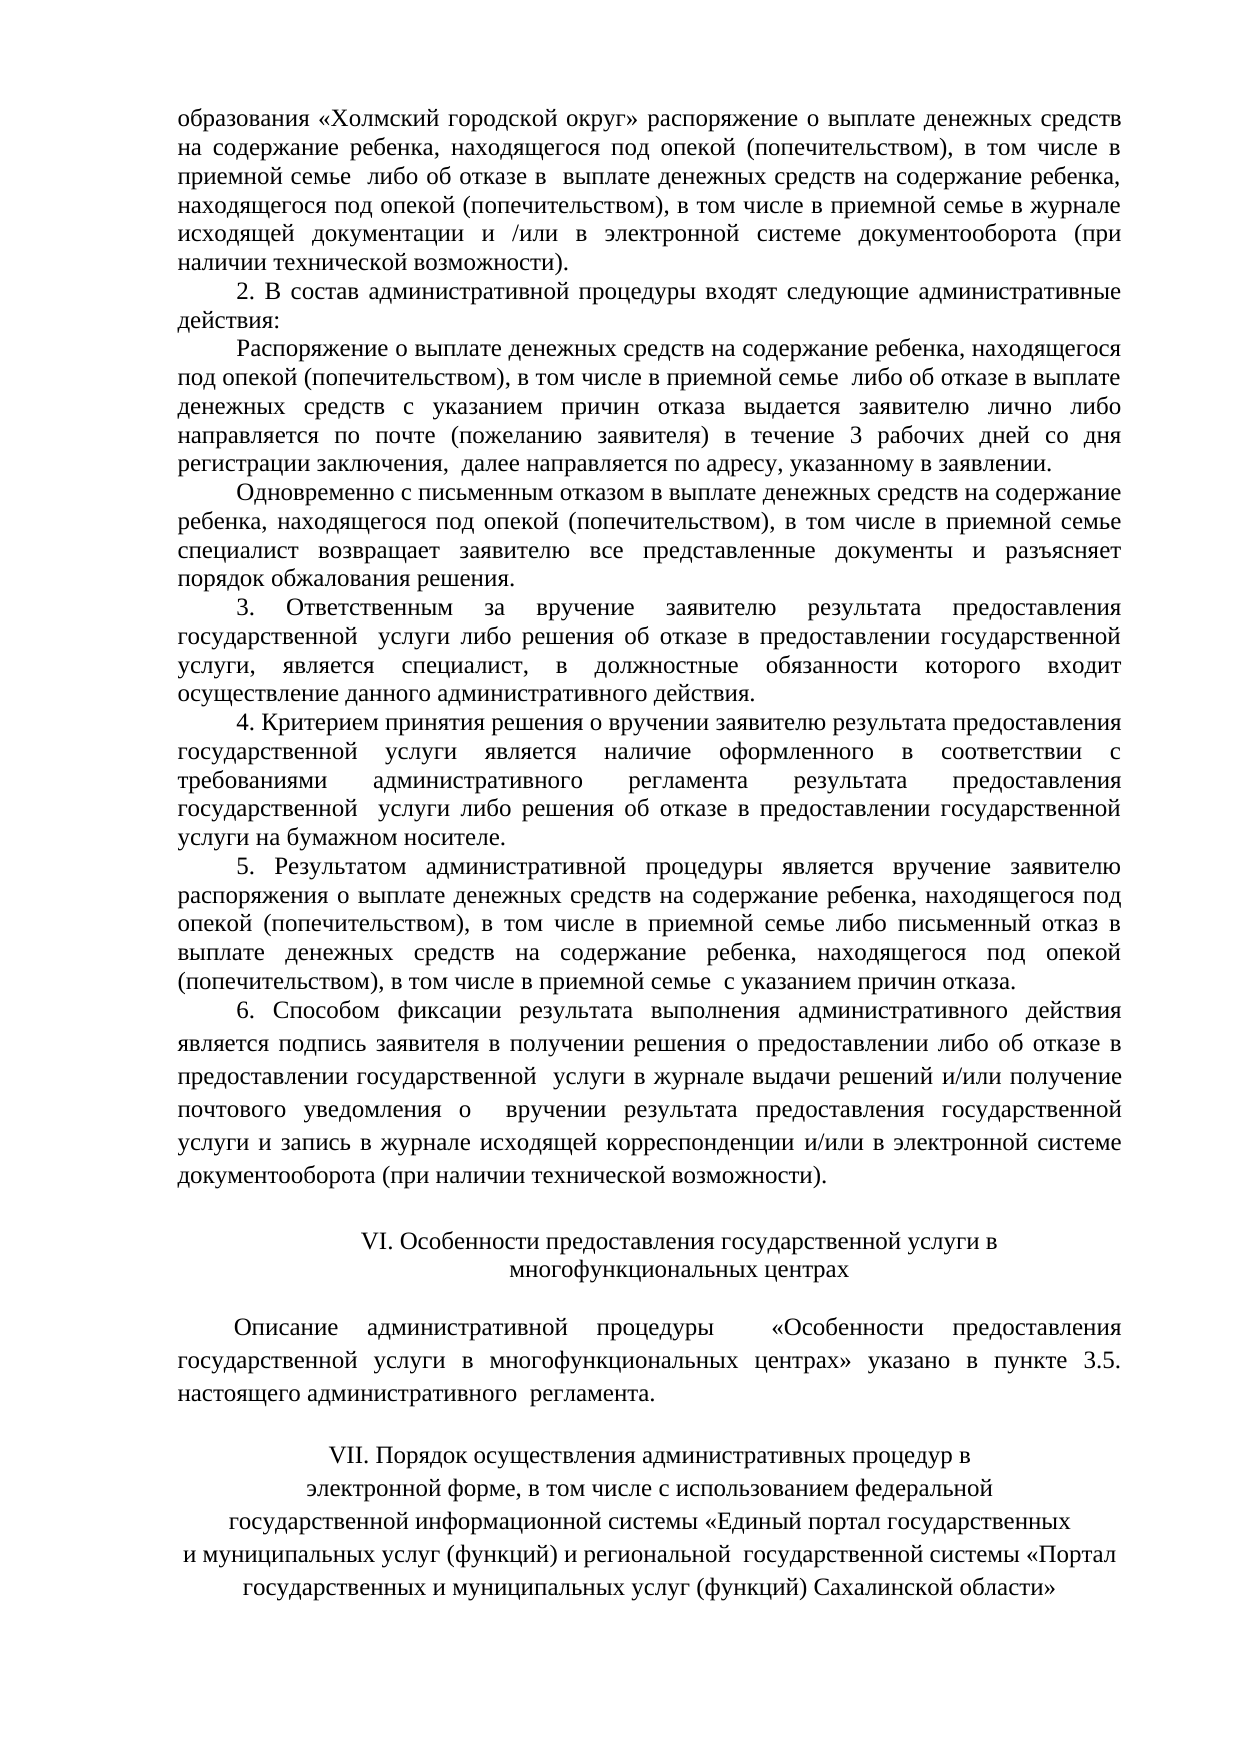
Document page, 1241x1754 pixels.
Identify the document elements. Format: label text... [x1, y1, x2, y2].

text многофункциональных центрах [177, 1254, 1122, 1283]
text 2. В состав административной процедуры входят следующие административные действия: [177, 276, 1122, 333]
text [177, 103, 1122, 276]
text электронной форме, в том числе с использованием федеральной [177, 1473, 1122, 1502]
text Распоряжение о выплате денежных средств на содержание ребенка, находящегося под опекой (попечительством), в том числе в приемной семье либо об отказе в выплате денежных средств с указанием причин отказа выдается заявителю лично либо направляется по почте (пожеланию заявителя) в течение 3 рабочих дней со дня регистрации заключения, далее направляется по адресу, указанному в заявлении. [177, 333, 1122, 477]
text Описание административной процедуры «Особенности предоставления государственной услуги в многофункциональных центрах» указано в пункте 3.5. настоящего административного регламента. [177, 1312, 1122, 1407]
text и муниципальных услуг (функций) и региональной государственной системы «Портал государственных и муниципальных услуг (функций) Сахалинской области» [177, 1539, 1122, 1601]
text государственной информационной системы «Единый портал государственных [177, 1506, 1122, 1535]
text 5. Результатом административной процедуры является вручение заявителю распоряжения о выплате денежных средств на содержание ребенка, находящегося под опекой (попечительством), в том числе в приемной семье либо письменный отказ в выплате денежных средств на содержание ребенка, находящегося под опекой (попечительством), в том числе в приемной семье с указанием причин отказа. [177, 851, 1122, 995]
text 4. Критерием принятия решения о вручении заявителю результата предоставления государственной услуги является наличие оформленного в соответствии с требованиями административного регламента результата предоставления государственной услуги либо решения об отказе в предоставлении государственной услуги на бумажном носителе. [177, 707, 1122, 851]
text 3. Ответственным за вручение заявителю результата предоставления государственной услуги либо решения об отказе в предоставлении государственной услуги, является специалист, в должностные обязанности которого входит осуществление данного административного действия. [177, 592, 1122, 707]
text VII. Порядок осуществления административных процедур в [177, 1440, 1122, 1469]
text Одновременно с письменным отказом в выплате денежных средств на содержание ребенка, находящегося под опекой (попечительством), в том числе в приемной семье специалист возвращает заявителю все представленные документы и разъясняет порядок обжалования решения. [177, 477, 1122, 592]
text 6. Способом фиксации результата выполнения административного действия является подпись заявителя в получении решения о предоставлении либо об отказе в предоставлении государственной услуги в журнале выдачи решений и/или получение почтового уведомления о вручении результата предоставления государственной услуги и запись в журнале исходящей корреспонденции и/или в электронной системе документооборота (при наличии технической возможности). [177, 995, 1122, 1188]
text VI. Особенности предоставления государственной услуги в [177, 1226, 1122, 1254]
